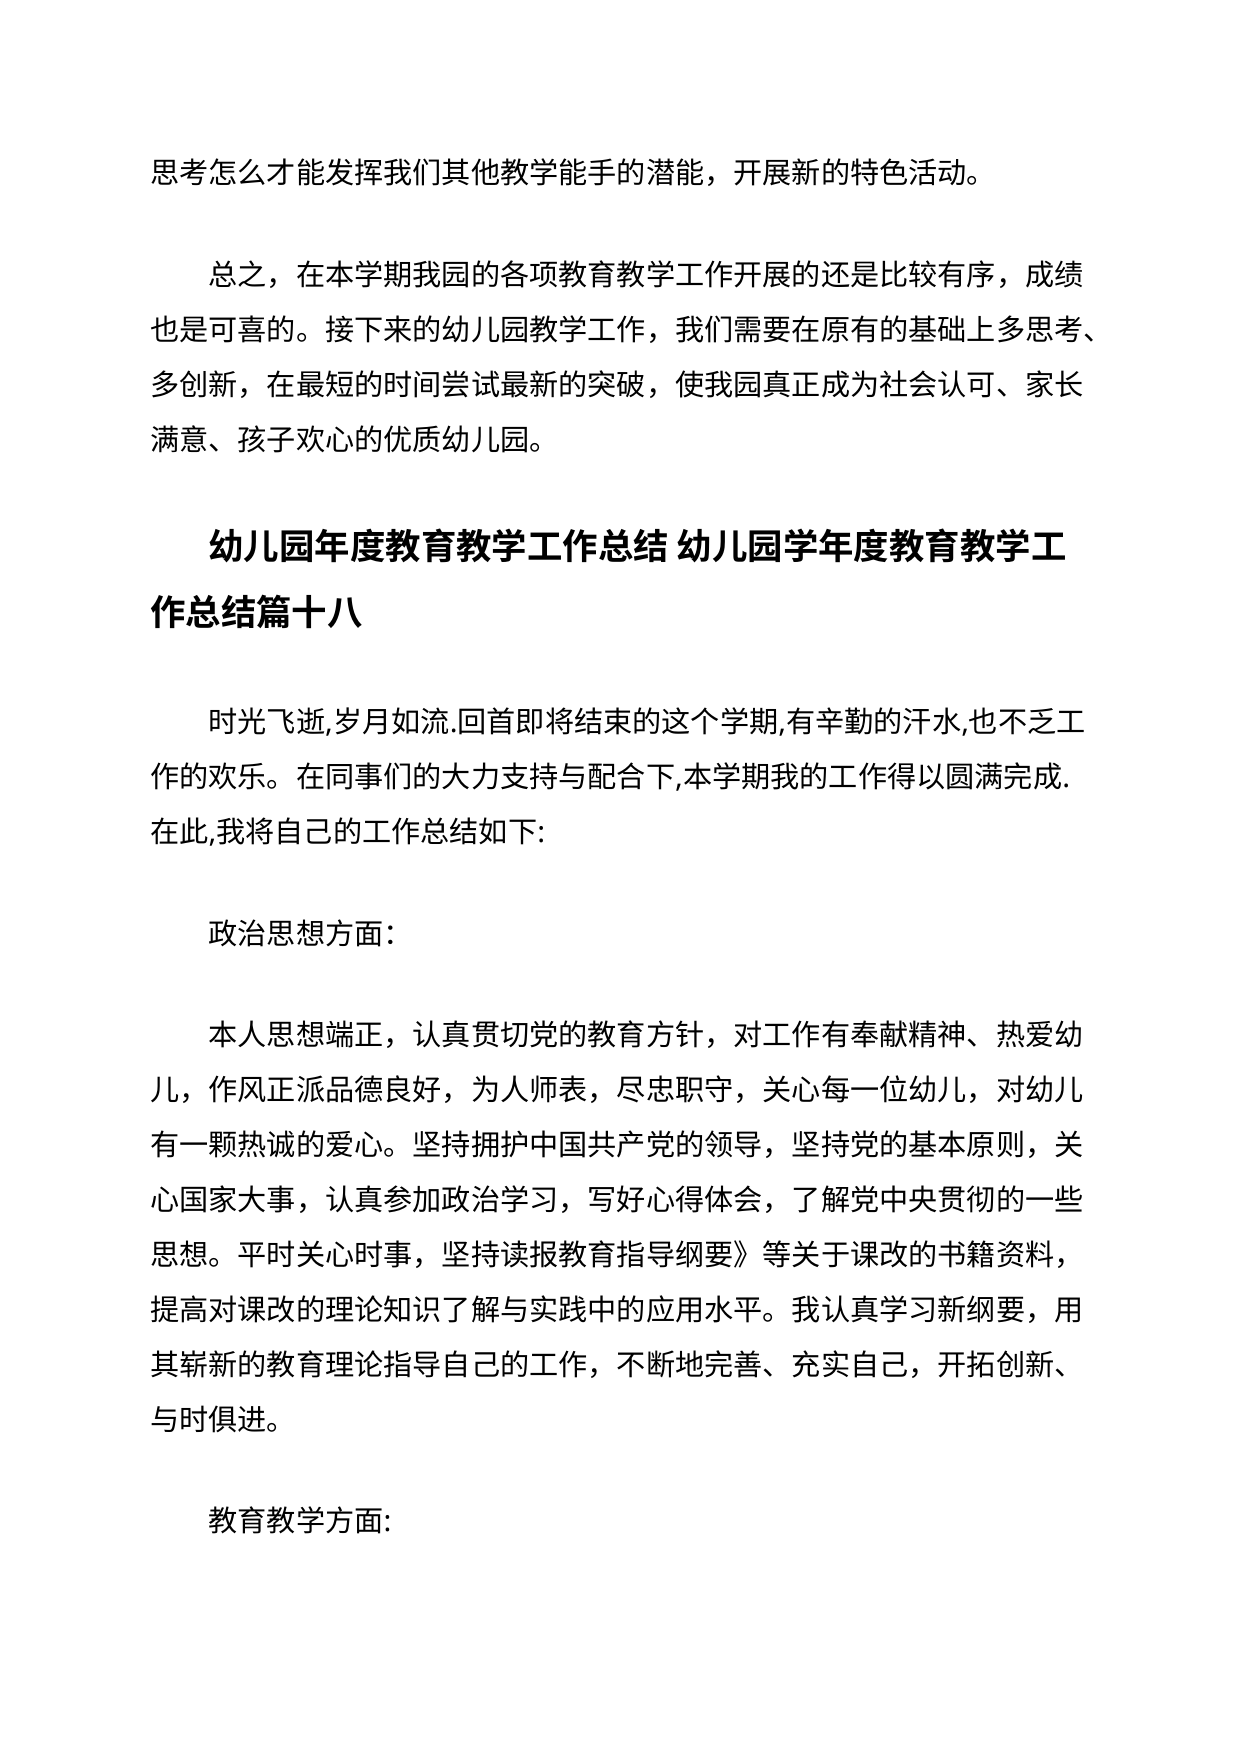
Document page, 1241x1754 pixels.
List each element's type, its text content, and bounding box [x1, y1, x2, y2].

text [150, 150, 1090, 192]
text 时光飞逝,岁月如流.回首即将结束的这个学期,有辛勤的汗水,也不乏工作的欢乐。在同事们的大力支持与配合下,本学期我的工作得以圆满完成.在此,我将自己的工作总结如下: [150, 698, 1090, 851]
text 教育教学方面: [150, 1498, 1090, 1540]
text 本人思想端正，认真贯切党的教育方针，对工作有奉献精神、热爱幼儿，作风正派品德良好，为人师表，尽忠职守，关心每一位幼儿，对幼儿有一颗热诚的爱心。坚持拥护中国共产党的领导，坚持党的基本原则，关心国家大事，认真参加政治学习，写好心得体会，了解党中央贯彻的一些思想。平时关心时事，坚持读报教育指导纲要》等关于课改的书籍资料，提高对课改的理论知识了解与实践中的应用水平。我认真学习新纲要，用其崭新的教育理论指导自己的工作，不断地完善、充实自己，开拓创新、与时俱进。 [150, 1012, 1090, 1438]
text 总之，在本学期我园的各项教育教学工作开展的还是比较有序，成绩也是可喜的。接下来的幼儿园教学工作，我们需要在原有的基础上多思考、多创新，在最短的时间尝试最新的突破，使我园真正成为社会认可、家长满意、孩子欢心的优质幼儿园。 [150, 252, 1090, 459]
text 政治思想方面： [150, 910, 1090, 952]
text 幼儿园年度教育教学工作总结 幼儿园学年度教育教学工作总结篇十八 [150, 518, 1090, 636]
